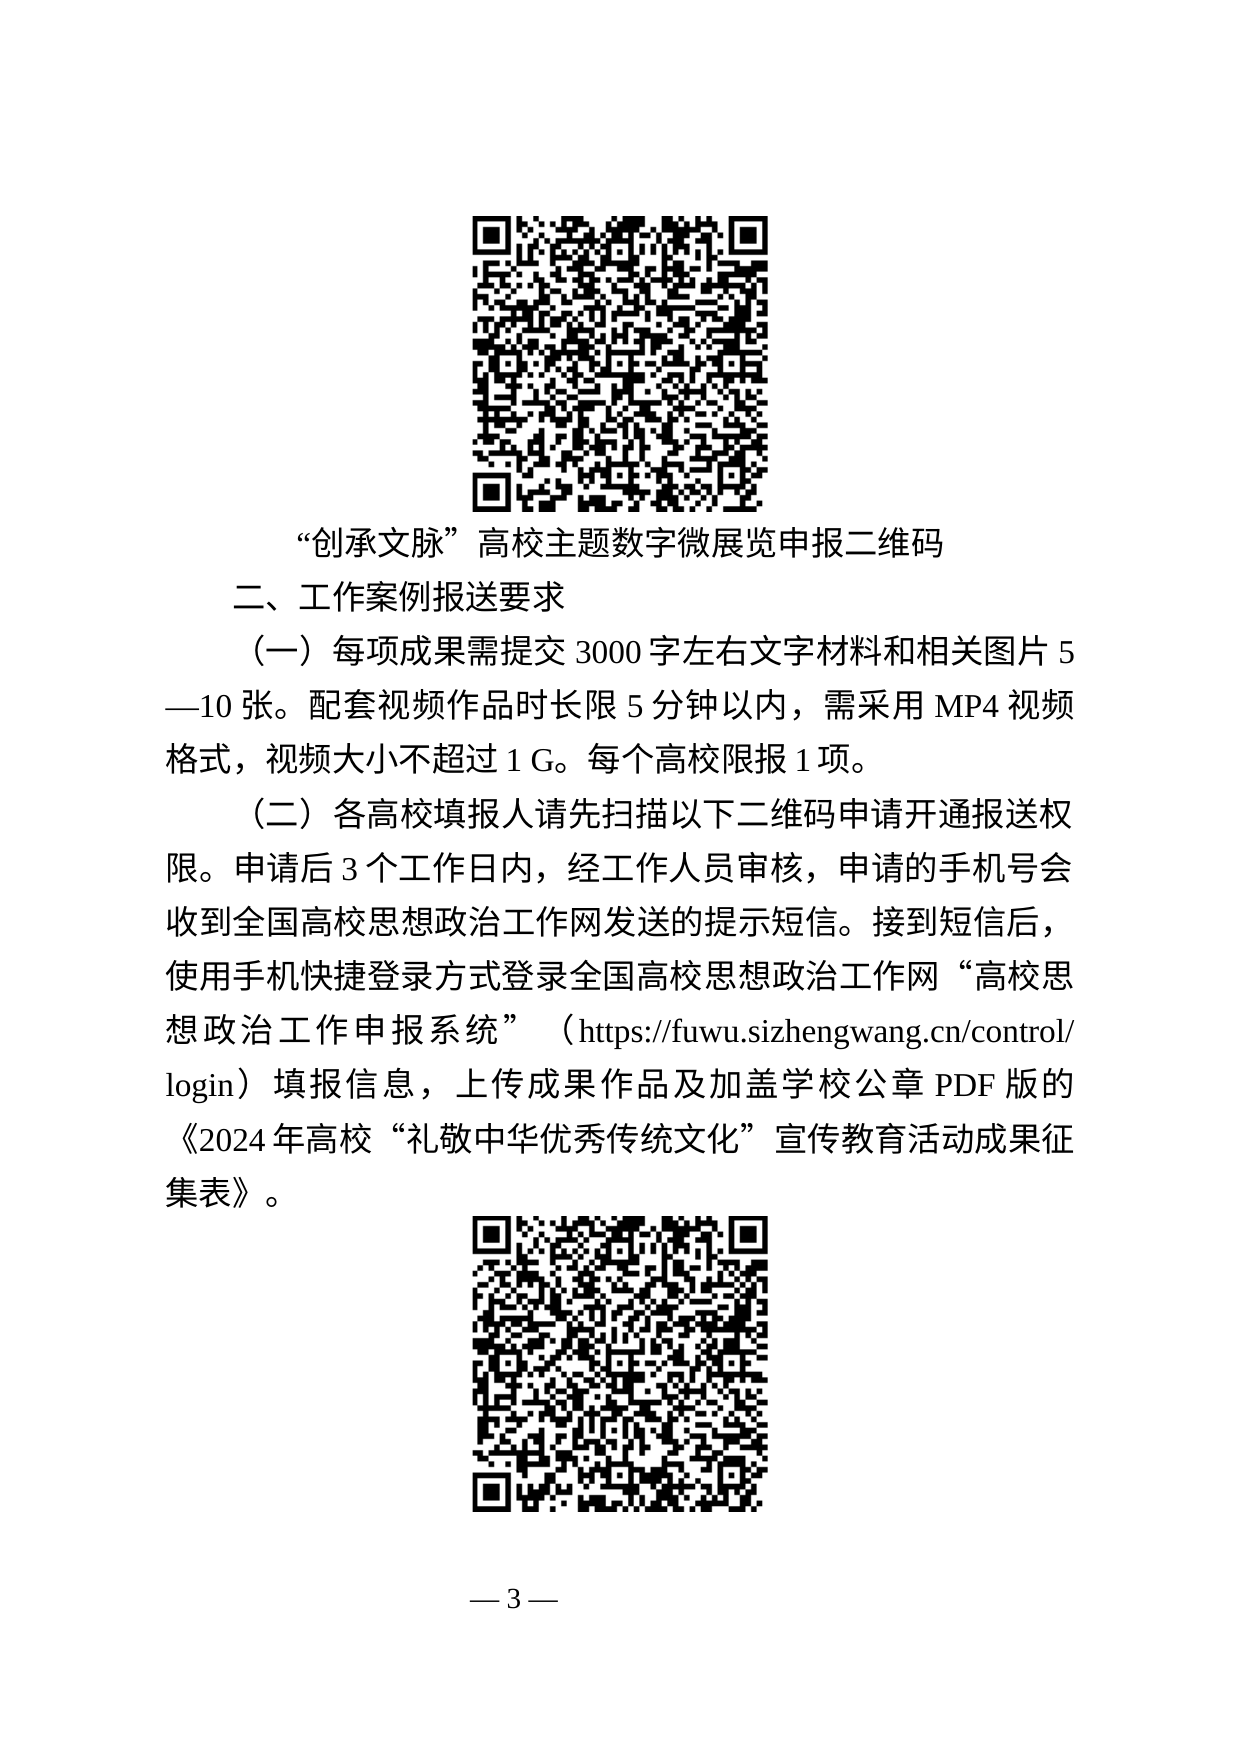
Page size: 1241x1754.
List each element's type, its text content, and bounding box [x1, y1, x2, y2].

text “创承文脉”高校主题数字微展览申报二维码 [165, 512, 1075, 566]
picture [472, 1216, 768, 1512]
text 二、工作案例报送要求 [165, 566, 1075, 620]
text （二）各高校填报人请先扫描以下二维码申请开通报送权限。申请后3个工作日内，经工作人员审核，申请的手机号会收到全国高校思想政治工作网发送的提示短信。接到短信后，使用手机快捷登录方式登录全国高校思想政治工作网“高校思想政治工作申报系统”（https://fuwu.sizhengwang.cn/control/login）填报信息，上传成果作品及加盖学校公章PDF版的《2024年高校“礼敬中华优秀传统文化”宣传教育活动成果征集表》。 [165, 783, 1075, 1216]
picture [472, 216, 768, 512]
text （一）每项成果需提交3000字左右文字材料和相关图片5—10张。配套视频作品时长限5分钟以内，需采用MP4视频格式，视频大小不超过1 G。每个高校限报1项。 [165, 620, 1075, 783]
